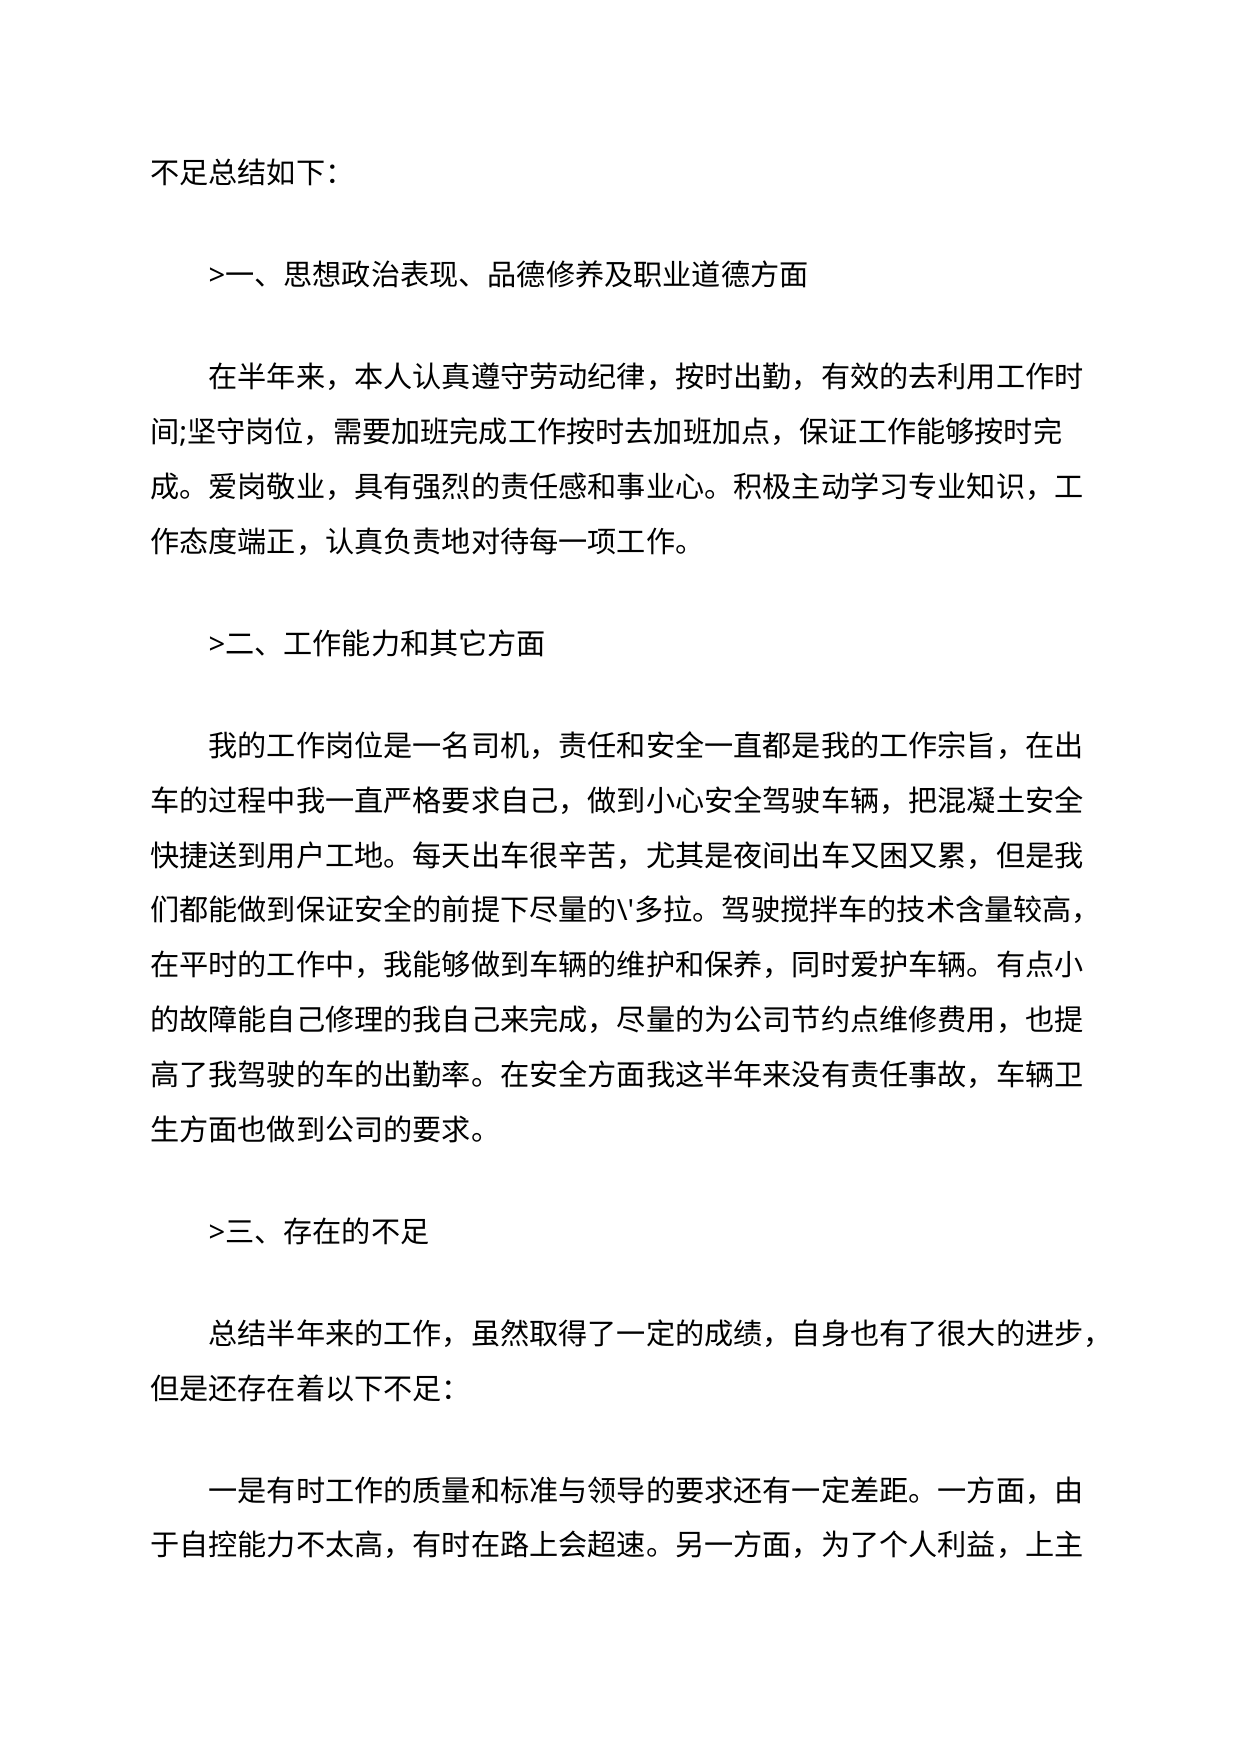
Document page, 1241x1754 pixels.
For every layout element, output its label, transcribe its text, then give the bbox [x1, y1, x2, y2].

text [150, 1467, 1090, 1564]
text 我的工作岗位是一名司机，责任和安全一直都是我的工作宗旨，在出车的过程中我一直严格要求自己，做到小心安全驾驶车辆，把混凝土安全快捷送到用户工地。每天出车很辛苦，尤其是夜间出车又困又累，但是我们都能做到保证安全的前提下尽量的\'多拉。驾驶搅拌车的技术含量较高，在平时的工作中，我能够做到车辆的维护和保养，同时爱护车辆。有点小的故障能自己修理的我自己来完成，尽量的为公司节约点维修费用，也提高了我驾驶的车的出勤率。在安全方面我这半年来没有责任事故，车辆卫生方面也做到公司的要求。 [150, 722, 1090, 1149]
text >二、工作能力和其它方面 [150, 620, 1090, 663]
text >一、思想政治表现、品德修养及职业道德方面 [150, 252, 1090, 294]
text >三、存在的不足 [150, 1208, 1090, 1251]
text 在半年来，本人认真遵守劳动纪律，按时出勤，有效的去利用工作时间;坚守岗位，需要加班完成工作按时去加班加点，保证工作能够按时完成。爱岗敬业，具有强烈的责任感和事业心。积极主动学习专业知识，工作态度端正，认真负责地对待每一项工作。 [150, 354, 1090, 561]
text 总结半年来的工作，虽然取得了一定的成绩，自身也有了很大的进步，但是还存在着以下不足： [150, 1310, 1090, 1408]
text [150, 150, 1090, 192]
